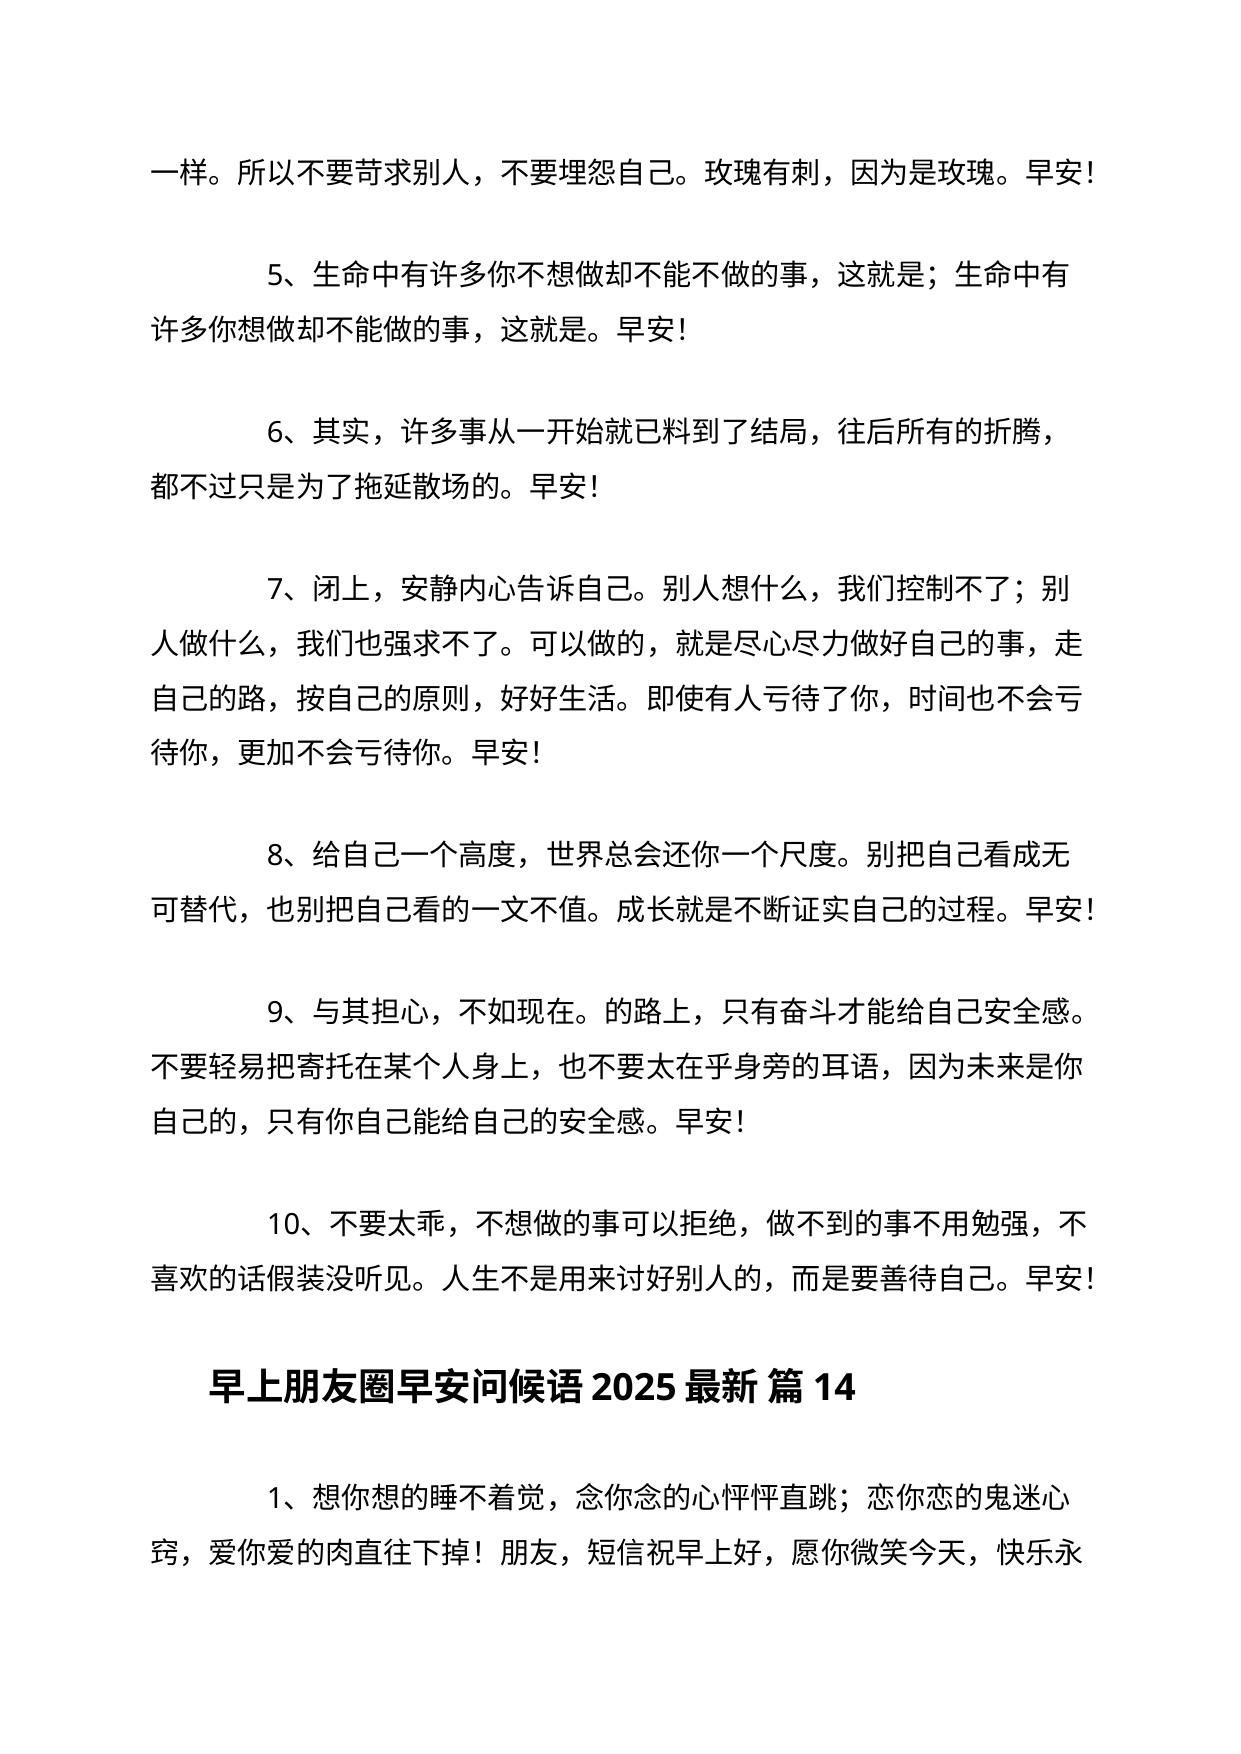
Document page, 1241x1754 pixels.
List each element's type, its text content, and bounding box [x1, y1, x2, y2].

text 8、给自己一个高度，世界总会还你一个尺度。别把自己看成无可替代，也别把自己看的一文不值。成长就是不断证实自己的过程。早安！ [150, 832, 1090, 929]
text 早上朋友圈早安问候语2025最新 篇14 [150, 1357, 1090, 1412]
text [150, 1475, 1090, 1572]
text 10、不要太乖，不想做的事可以拒绝，做不到的事不用勉强，不喜欢的话假装没听见。人生不是用来讨好别人的，而是要善待自己。早安！ [150, 1200, 1090, 1298]
text 5、生命中有许多你不想做却不能不做的事，这就是；生命中有许多你想做却不能做的事，这就是。早安！ [150, 252, 1090, 349]
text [150, 150, 1090, 192]
text 6、其实，许多事从一开始就已料到了结局，往后所有的折腾，都不过只是为了拖延散场的。早安！ [150, 408, 1090, 506]
text 7、闭上，安静内心告诉自己。别人想什么，我们控制不了；别人做什么，我们也强求不了。可以做的，就是尽心尽力做好自己的事，走自己的路，按自己的原则，好好生活。即使有人亏待了你，时间也不会亏待你，更加不会亏待你。早安！ [150, 565, 1090, 772]
text 9、与其担心，不如现在。的路上，只有奋斗才能给自己安全感。不要轻易把寄托在某个人身上，也不要太在乎身旁的耳语，因为未来是你自己的，只有你自己能给自己的安全感。早安！ [150, 989, 1090, 1141]
